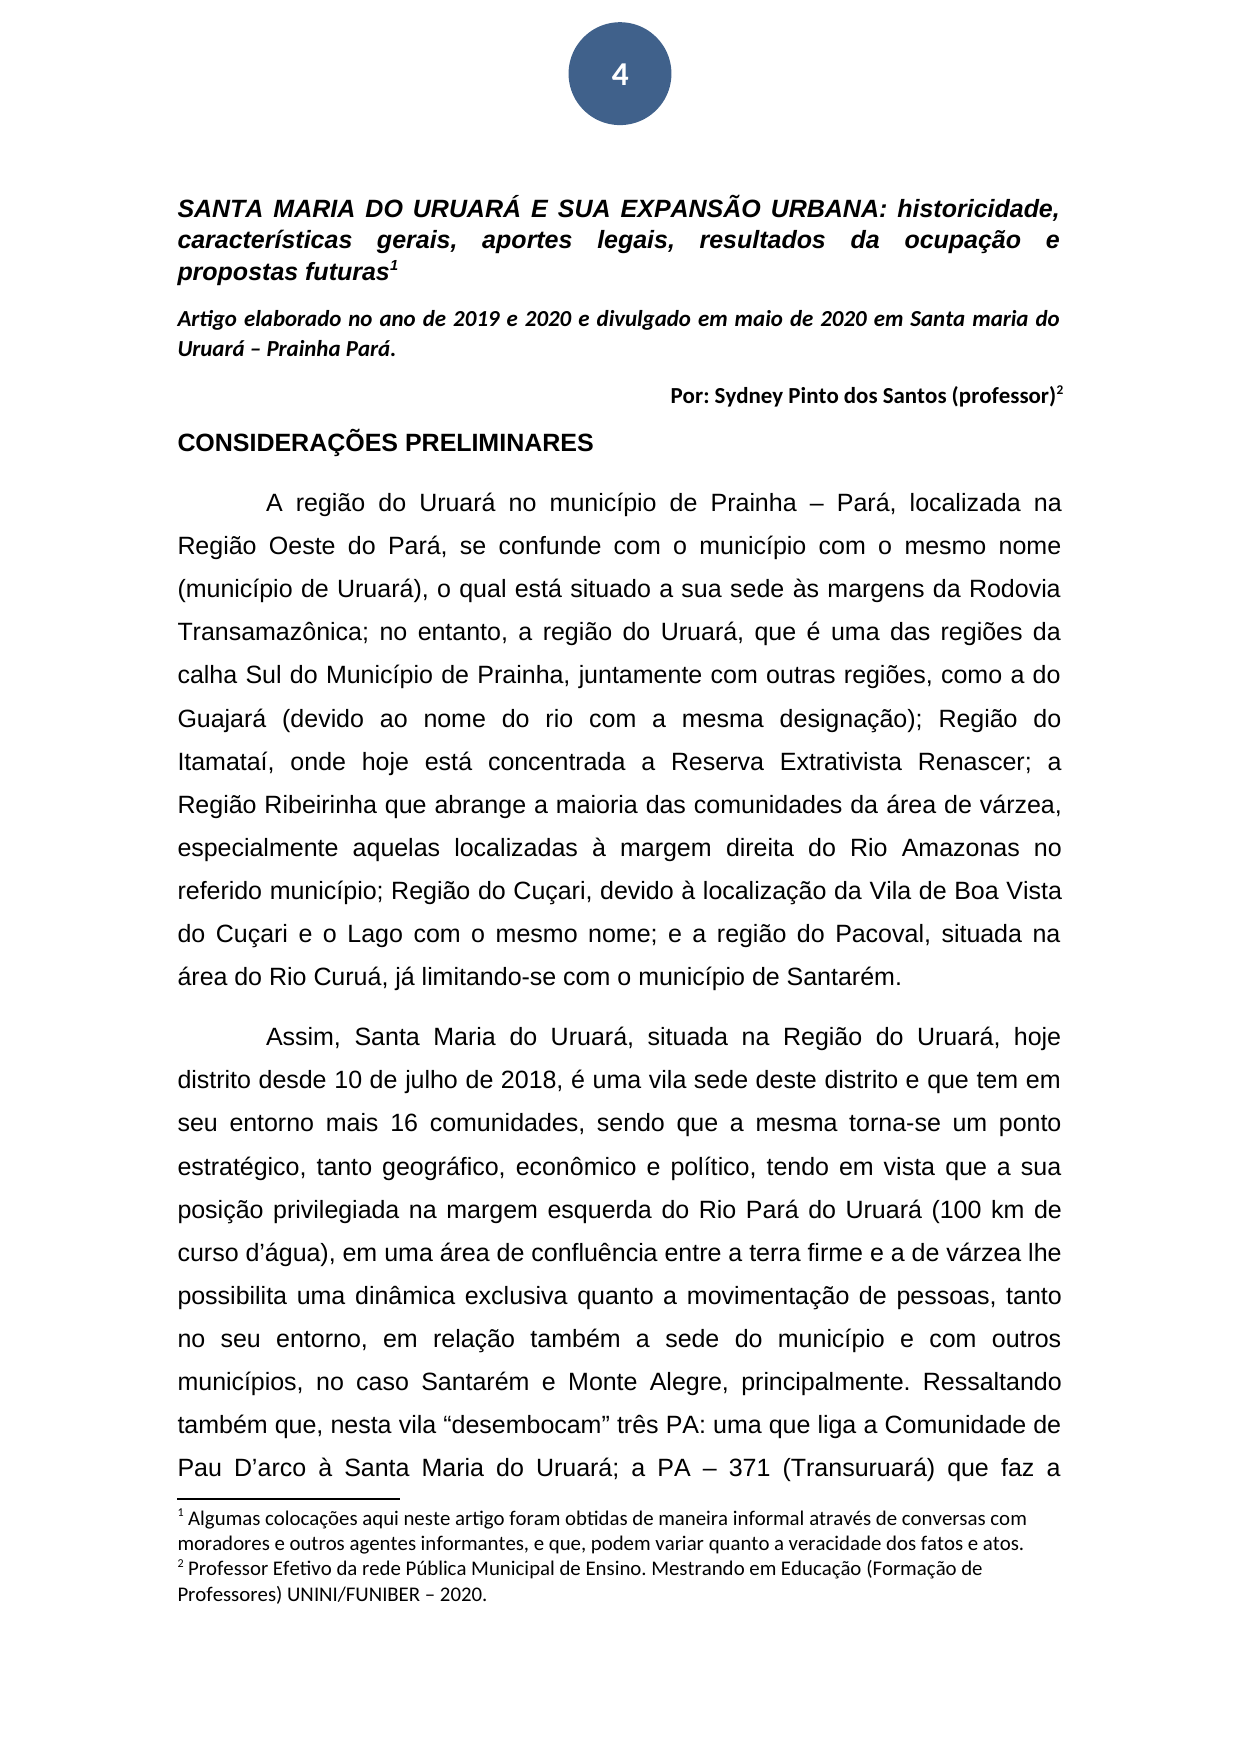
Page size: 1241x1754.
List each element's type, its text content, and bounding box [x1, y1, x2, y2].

text SANTA MARIA DO URUARÁ E SUA EXPANSÃO URBANA: historicidade, características gerais, aportes legais, resultados da ocupação e propostas futuras [177, 194, 1063, 285]
text Artigo elaborado no ano de 2019 e 2020 e divulgado em maio de 2020 em Santa maria do Uruará – Prainha Pará. [177, 304, 1063, 362]
text Por: Sydney Pinto dos Santos (professor) [177, 381, 1063, 409]
text CONSIDERAÇÕES PRELIMINARES [177, 428, 1063, 457]
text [177, 1022, 1063, 1482]
text A região do Uruará no município de Prainha – Pará, localizada na Região Oeste do Pará, se confunde com o município com o mesmo nome (município de Uruará), o qual está situado a sua sede às margens da Rodovia Transamazônica; no entanto, a região do Uruará, que é uma das regiões da calha Sul do Município de Prainha, juntamente com outras regiões, como a do Guajará (devido ao nome do rio com a mesma designação); Região do Itamataí, onde hoje está concentrada a Reserva Extrativista Renascer; a Região Ribeirinha que abrange a maioria das comunidades da área de várzea, especialmente aquelas localizadas à margem direita do Rio Amazonas no referido município; Região do Cuçari, devido à localização da Vila de Boa Vista do Cuçari e o Lago com o mesmo nome; e a região do Pacoval, situada na área do Rio Curuá, já limitando-se com o município de Santarém. [177, 488, 1063, 991]
